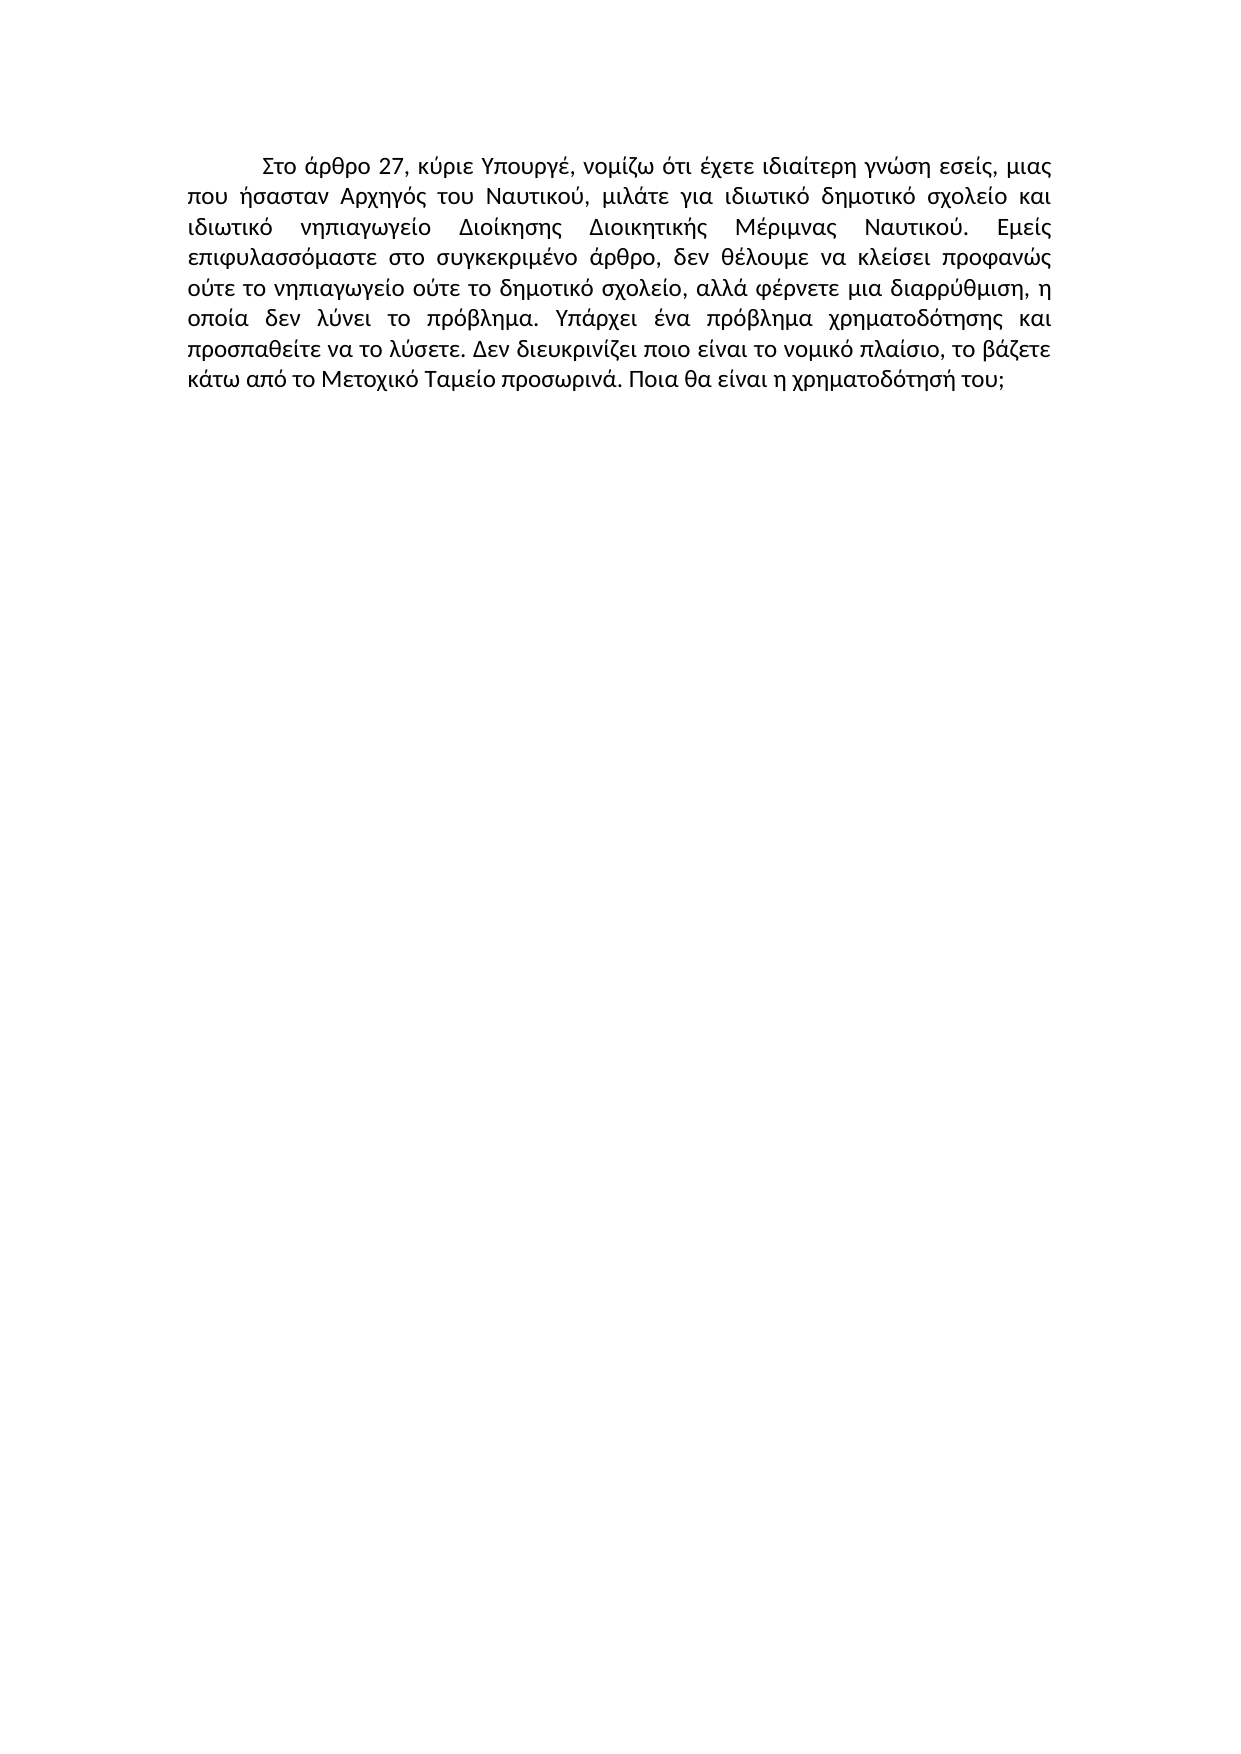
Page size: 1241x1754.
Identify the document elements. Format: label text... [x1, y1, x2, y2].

text Στο άρθρο 27, κύριε Υπουργέ, νομίζω ότι έχετε ιδιαίτερη γνώση εσείς, μιας που ήσασταν Αρχηγός του Ναυτικού, μιλάτε για ιδιωτικό δημοτικό σχολείο και ιδιωτικό νηπιαγωγείο Διοίκησης Διοικητικής Μέριμνας Ναυτικού. Εμείς επιφυλασσόμαστε στο συγκεκριμένο άρθρο, δεν θέλουμε να κλείσει προφανώς ούτε το νηπιαγωγείο ούτε το δημοτικό σχολείο, αλλά φέρνετε μια διαρρύθμιση, η οποία δεν λύνει το πρόβλημα. Υπάρχει ένα πρόβλημα χρηματοδότησης και προσπαθείτε να το λύσετε. Δεν διευκρινίζει ποιο είναι το νομικό πλαίσιο, το βάζετε κάτω από το Μετοχικό Ταμείο προσωρινά. Ποια θα είναι η χρηματοδότησή του; [187, 150, 1053, 394]
